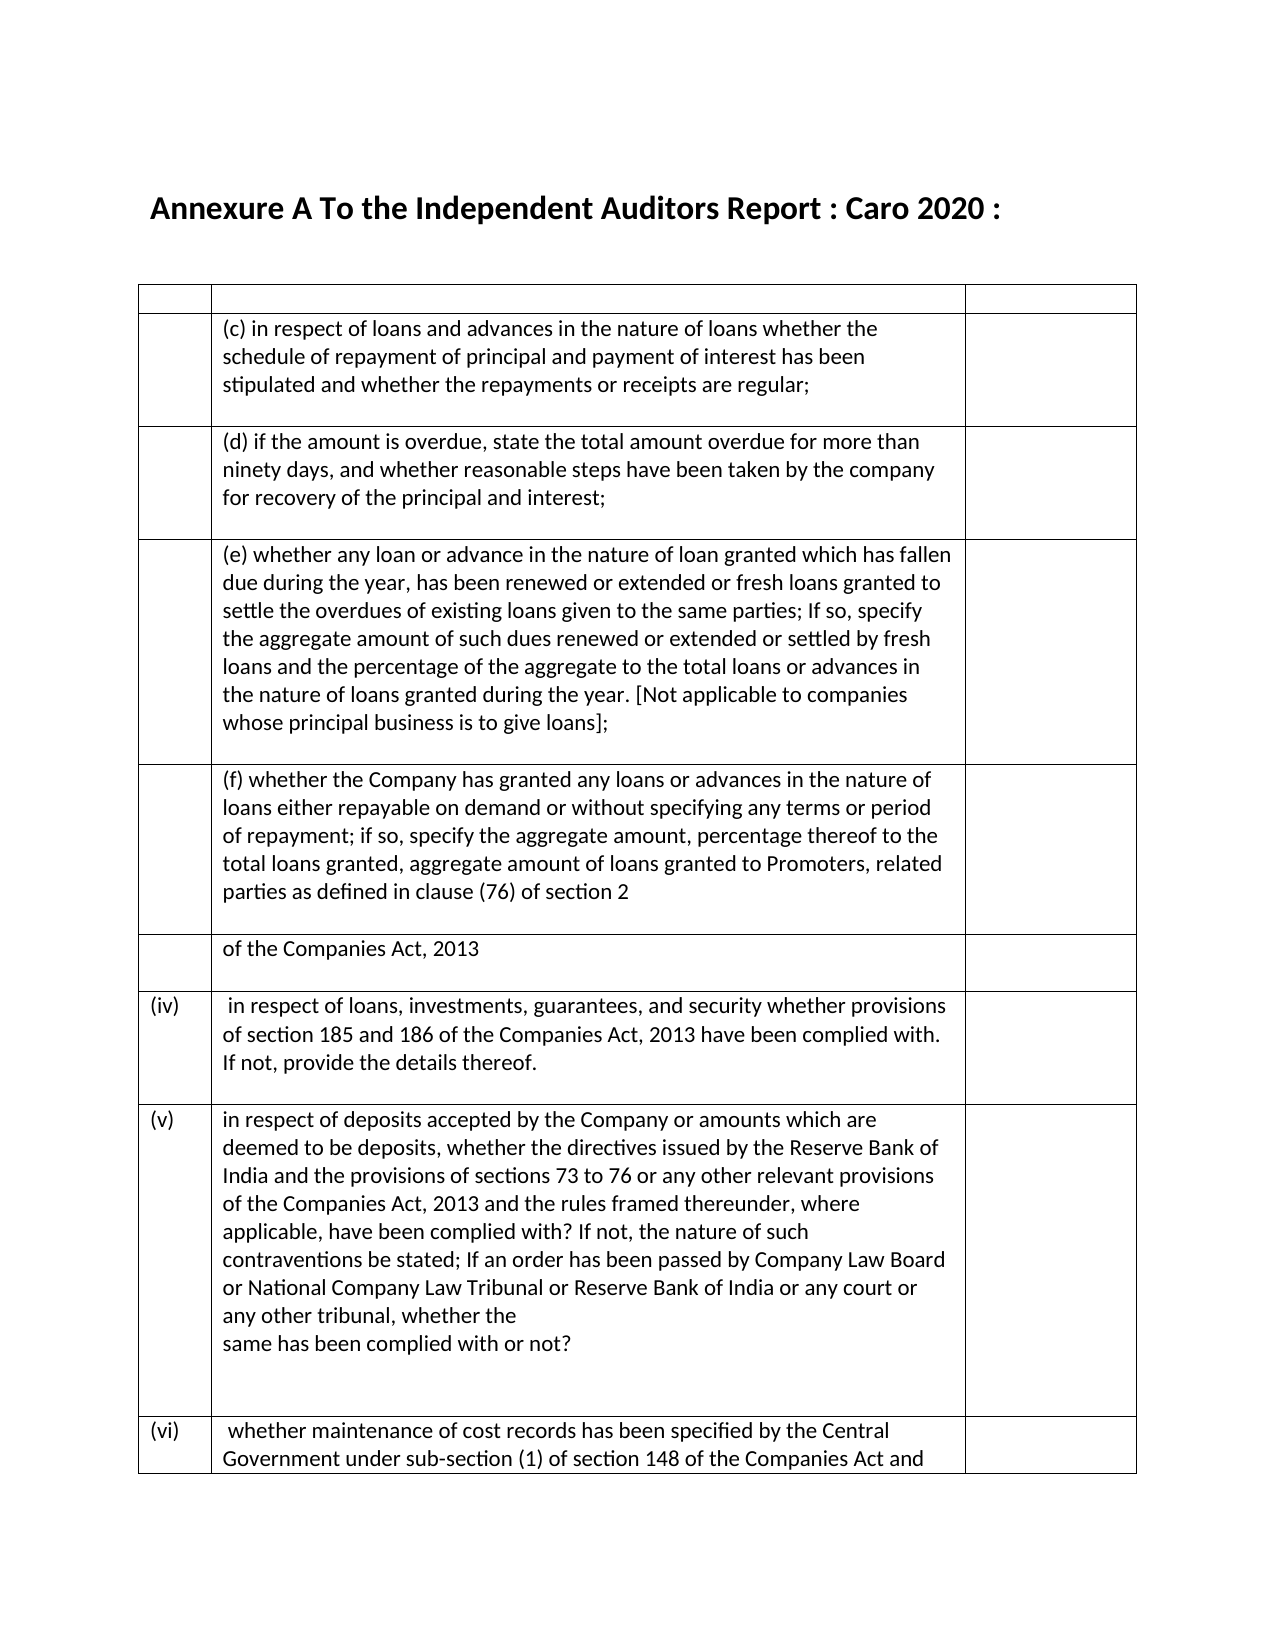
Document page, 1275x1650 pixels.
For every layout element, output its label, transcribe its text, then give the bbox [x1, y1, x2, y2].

table_cell [139, 427, 211, 539]
table_cell [139, 285, 211, 313]
table_cell (vi) [139, 1417, 211, 1473]
table_cell (f) whether the Company has granted any loans or advances in the nature of loans either repayable on demand or without specifying any terms or period of repayment; if so, specify the aggregate amount, percentage thereof to the total loans granted, aggregate amount of loans granted to Promoters, related parties as defined in clause (76) of section 2 [212, 765, 965, 933]
table_cell of the Companies Act, 2013 [212, 935, 965, 991]
table_cell [966, 1417, 1136, 1473]
table_cell in respect of deposits accepted by the Company or amounts which are deemed to be deposits, whether the directives issued by the Reserve Bank of India and the provisions of sections 73 to 76 or any other relevant provisions of the Companies Act, 2013 and the rules framed thereunder, where applicable, have been complied with? If not, the nature of such contraventions be stated; If an order has been passed by Company Law Board or National Company Law Tribunal or Reserve Bank of India or any court or any other tribunal, whether the same has been complied with or not? [212, 1105, 965, 1416]
table_cell (d) if the amount is overdue, state the total amount overdue for more than ninety days, and whether reasonable steps have been taken by the company for recovery of the principal and interest; [212, 427, 965, 539]
table_cell [139, 935, 211, 991]
table_cell [966, 540, 1136, 764]
table_cell (e) whether any loan or advance in the nature of loan granted which has fallen due during the year, has been renewed or extended or fresh loans granted to settle the overdues of existing loans given to the same parties; If so, specify the aggregate amount of such dues renewed or extended or settled by fresh loans and the percentage of the aggregate to the total loans or advances in the nature of loans granted during the year. [Not applicable to companies whose principal business is to give loans]; [212, 540, 965, 764]
table_cell [139, 540, 211, 764]
table_cell [966, 935, 1136, 991]
table_cell [139, 765, 211, 933]
table_cell [966, 1105, 1136, 1416]
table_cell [212, 285, 965, 313]
table_cell [966, 285, 1136, 313]
table_cell in respect of loans, investments, guarantees, and security whether provisions of section 185 and 186 of the Companies Act, 2013 have been complied with. If not, provide the details thereof. [212, 992, 965, 1104]
table_cell [966, 765, 1136, 933]
table_cell (iv) [139, 992, 211, 1104]
table_cell [966, 314, 1136, 426]
table_cell [966, 427, 1136, 539]
table_cell (c) in respect of loans and advances in the nature of loans whether the schedule of repayment of principal and payment of interest has been stipulated and whether the repayments or receipts are regular; [212, 314, 965, 426]
table_cell [139, 314, 211, 426]
table_cell [966, 992, 1136, 1104]
table_cell (v) [139, 1105, 211, 1416]
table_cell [212, 1417, 965, 1473]
